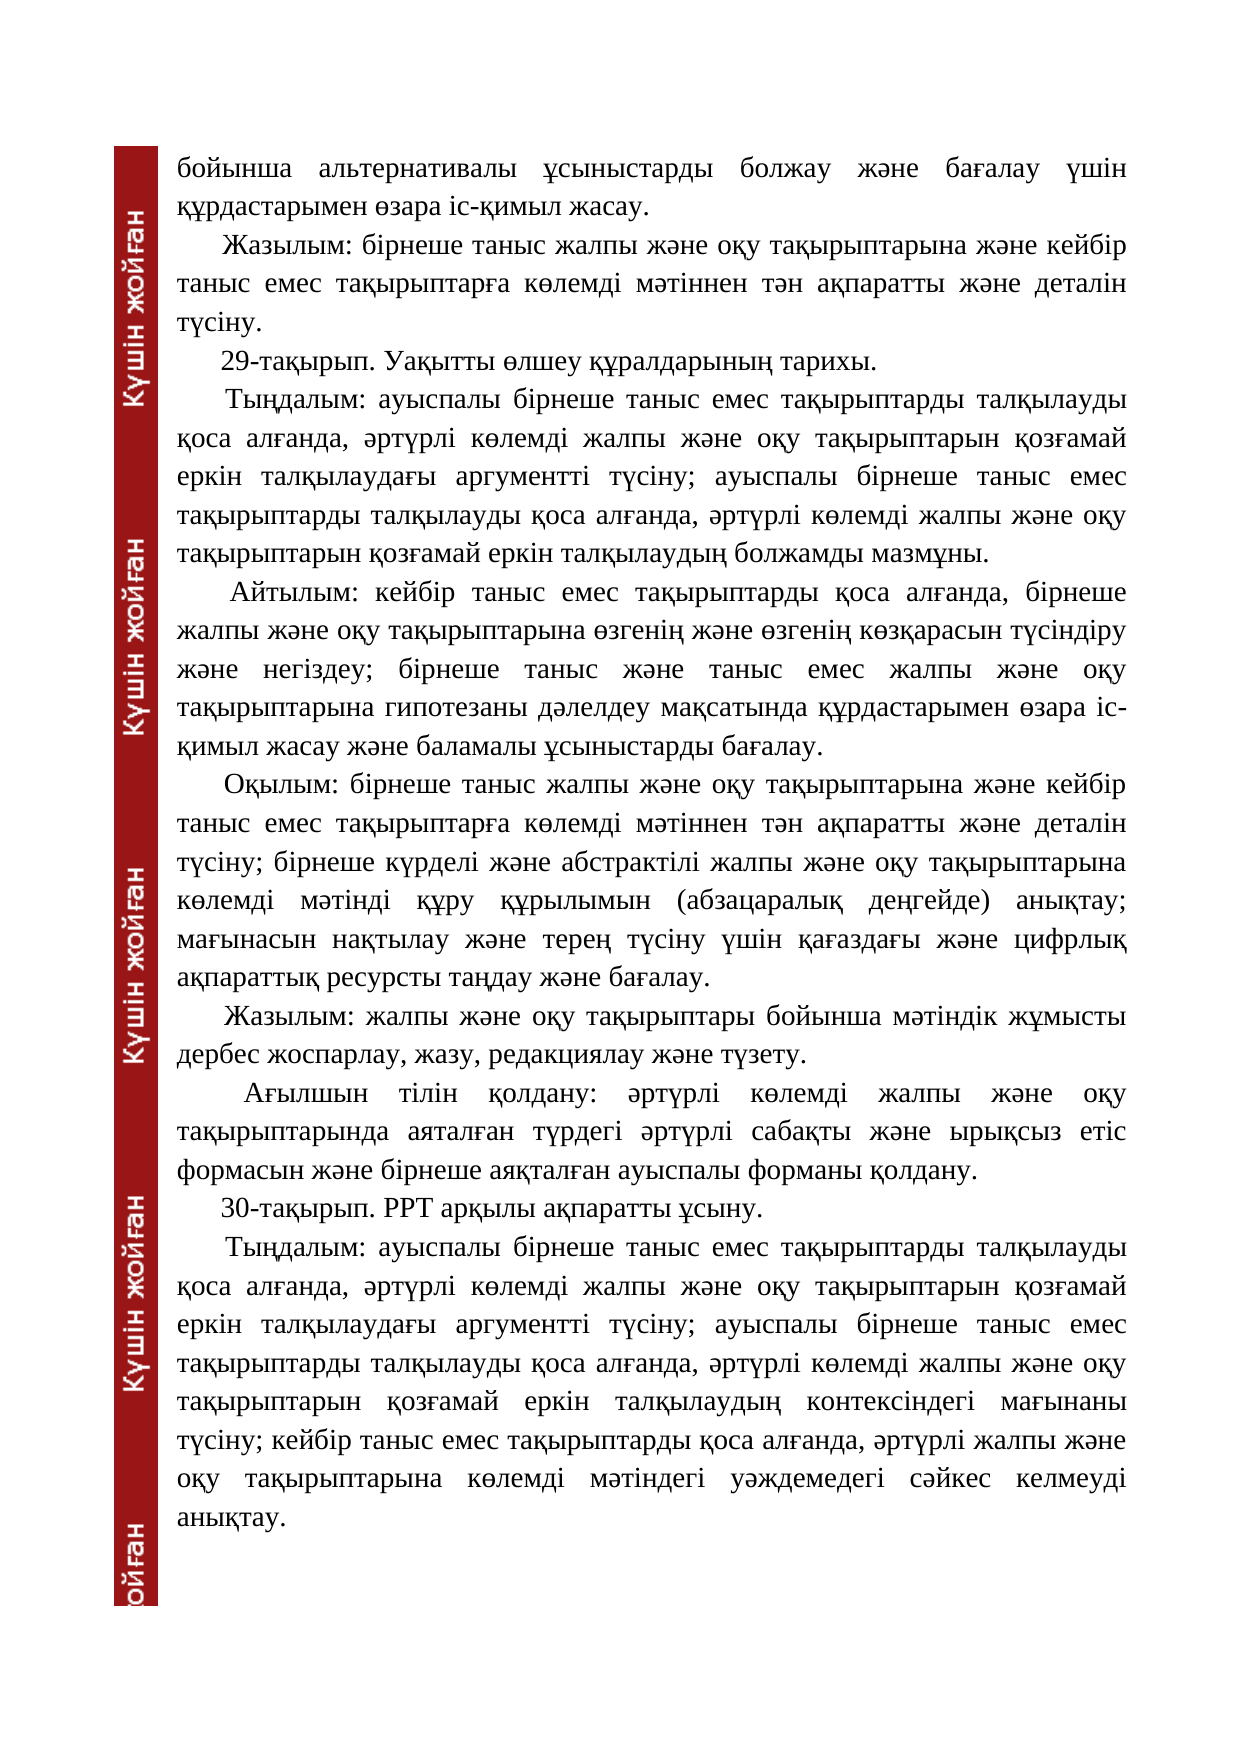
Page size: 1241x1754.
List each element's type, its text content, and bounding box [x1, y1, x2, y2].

text Айтылым: кейбір таныс емес тақырыптарды қоса алғанда, бірнеше жалпы және оқу тақырыптарына өзгенің және өзгенің көзқарасын түсіндіру және негіздеу; бірнеше таныс және таныс емес жалпы және оқу тақырыптарына гипотезаны дәлелдеу мақсатында құрдастарымен өзара іс-қимыл жасау және баламалы ұсыныстарды бағалау. [112, 574, 1128, 762]
picture [114, 1224, 158, 1229]
picture [114, 376, 158, 381]
picture [114, 222, 158, 227]
text Тыңдалым: ауыспалы бірнеше таныс емес тақырыптарды талқылауды қоса алғанда, әртүрлі көлемді жалпы және оқу тақырыптарын қозғамай еркін талқылаудағы аргументті түсіну; ауыспалы бірнеше таныс емес тақырыптарды талқылауды қоса алғанда, әртүрлі көлемді жалпы және оқу тақырыптарын қозғамай еркін талқылаудың контексіндегі мағынаны түсіну; кейбір таныс емес тақырыптарды қоса алғанда, әртүрлі жалпы және оқу тақырыптарына көлемді мәтіндегі уәждемедегі сәйкес келмеуді анықтау. [112, 1229, 1128, 1532]
picture [114, 1532, 158, 1606]
picture [114, 1070, 158, 1075]
picture [114, 569, 158, 574]
text Оқылым: бірнеше таныс жалпы және оқу тақырыптарына және кейбір таныс емес тақырыптарға көлемді мәтіннен тән ақпаратты және деталін түсіну; бірнеше күрделі және абстрактілі жалпы және оқу тақырыптарына көлемді мәтінді құру құрылымын (абзацаралық деңгейде) анықтау; мағынасын нақтылау және терең түсіну үшін қағаздағы және цифрлық ақпараттық ресурсты таңдау және бағалау. [112, 767, 1128, 993]
picture [114, 1186, 158, 1191]
text 29-тақырып. Уақытты өлшеу құралдарының тарихы. [112, 343, 1128, 376]
text Жазылым: жалпы және оқу тақырыптары бойынша мәтіндік жұмысты дербес жоспарлау, жазу, редакциялау және түзету. [112, 998, 1128, 1070]
picture [114, 338, 158, 343]
text Тыңдалым: ауыспалы бірнеше таныс емес тақырыптарды талқылауды қоса алғанда, әртүрлі көлемді жалпы және оқу тақырыптарын қозғамай еркін талқылаудағы аргументті түсіну; ауыспалы бірнеше таныс емес тақырыптарды талқылауды қоса алғанда, әртүрлі көлемді жалпы және оқу тақырыптарын қозғамай еркін талқылаудың болжамды мазмұны. [112, 381, 1128, 569]
picture [114, 993, 158, 998]
text Жазылым: бірнеше таныс жалпы және оқу тақырыптарына және кейбір таныс емес тақырыптарға көлемді мәтіннен тән ақпаратты және деталін түсіну. [112, 227, 1128, 338]
text Ағылшын тілін қолдану: әртүрлі көлемді жалпы және оқу тақырыптарында аяталған түрдегі әртүрлі сабақты және ырықсыз етіс формасын және бірнеше аяқталған ауыспалы форманы қолдану. [112, 1075, 1128, 1186]
picture [114, 146, 158, 150]
picture [114, 762, 158, 767]
text 30-тақырып. PPT арқылы ақпаратты ұсыну. [112, 1191, 1128, 1224]
